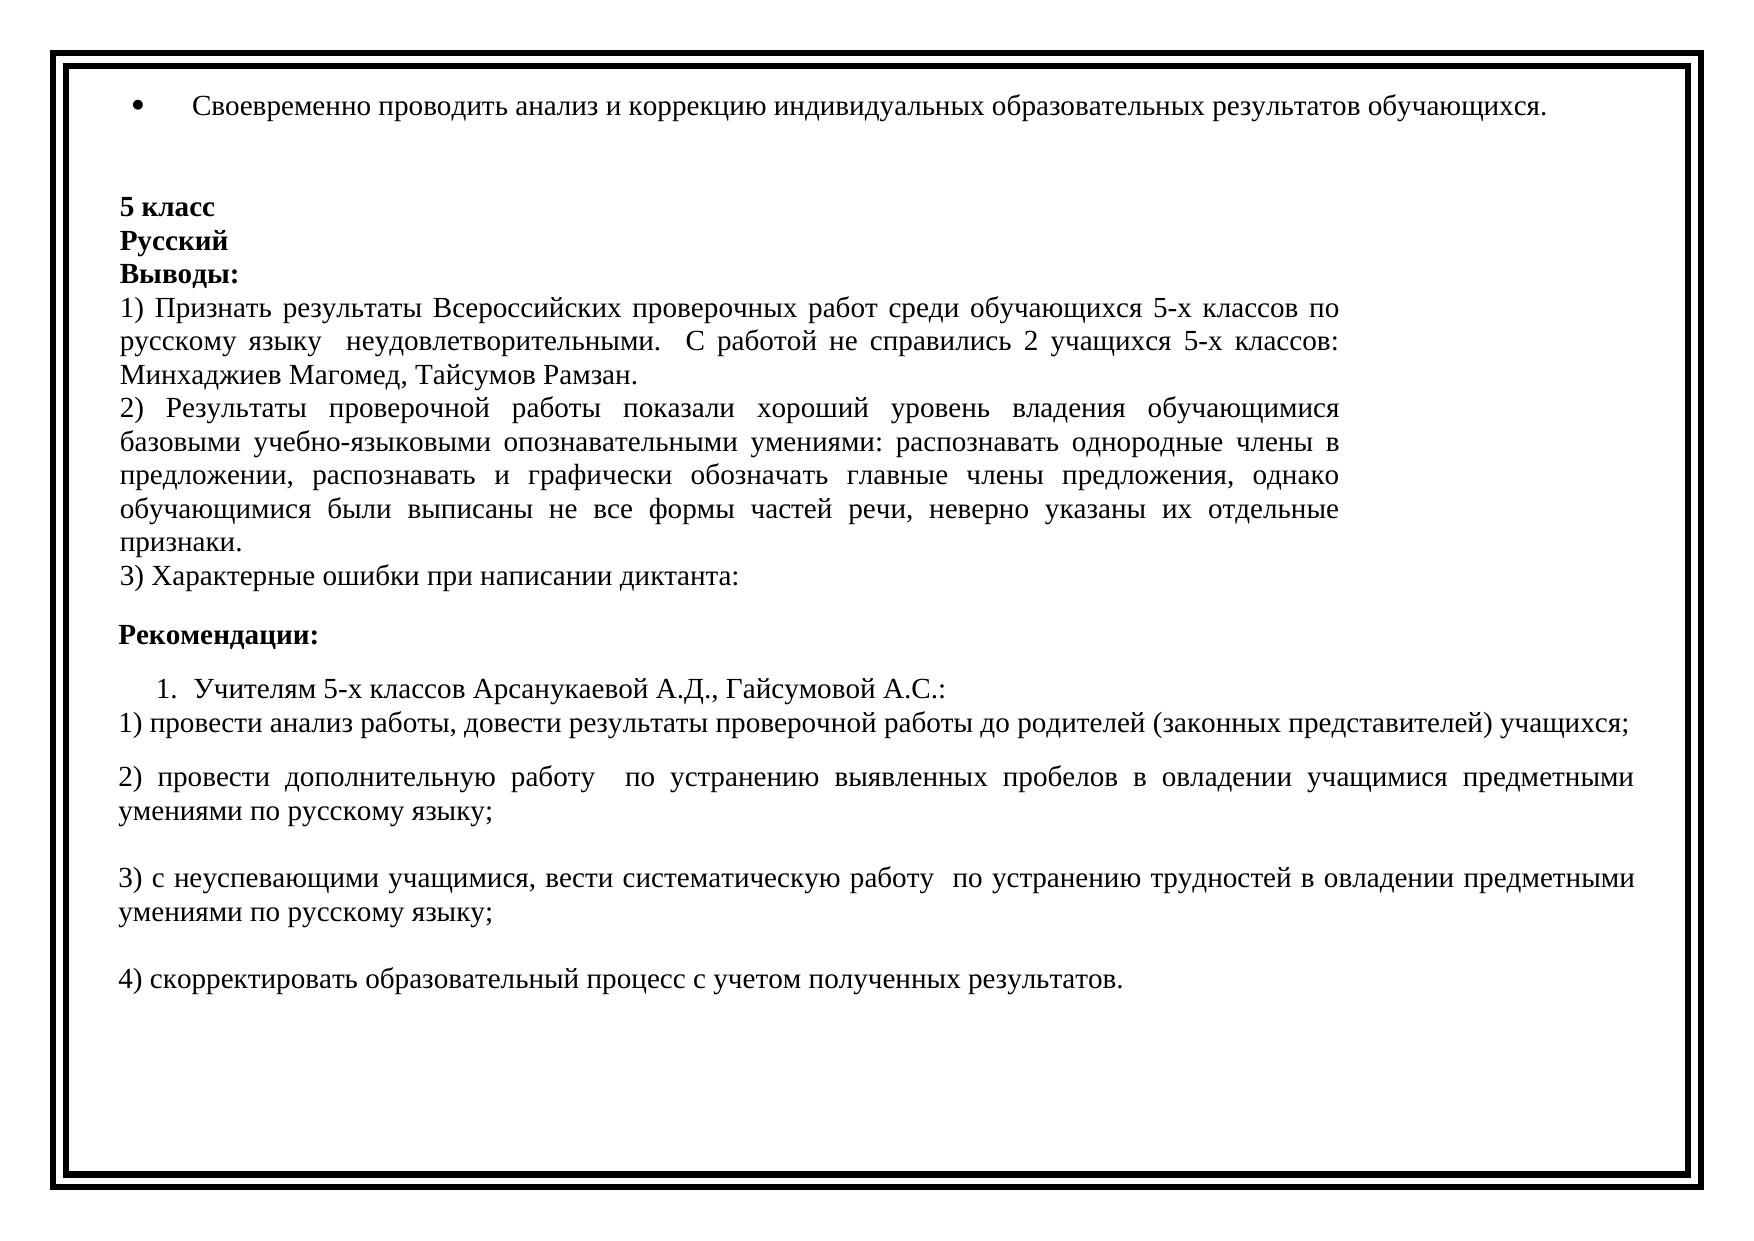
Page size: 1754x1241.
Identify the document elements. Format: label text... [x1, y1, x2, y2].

text Рекомендации: [118, 617, 1636, 651]
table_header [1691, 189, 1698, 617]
text 3) с неуспевающими учащимися, вести систематическую работу по устранению трудностей в овладении предметными умениями по русскому языку; [118, 860, 1636, 927]
list Учителям 5-х классов Арсанукаевой А.Д., Гайсумовой А.С.: [156, 672, 1636, 705]
list Своевременно проводить анализ и коррекцию индивидуальных образовательных результатов обучающихся. [133, 88, 1636, 122]
text 2) провести дополнительную работу по устранению выявленных пробелов в овладении учащимися предметными умениями по русскому языку; [118, 759, 1636, 827]
text 1) провести анализ работы, довести результаты проверочной работы до родителей (законных представителей) учащихся; [118, 705, 1636, 739]
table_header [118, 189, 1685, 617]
text 4) скорректировать образовательный процесс с учетом полученных результатов. [118, 961, 1636, 994]
